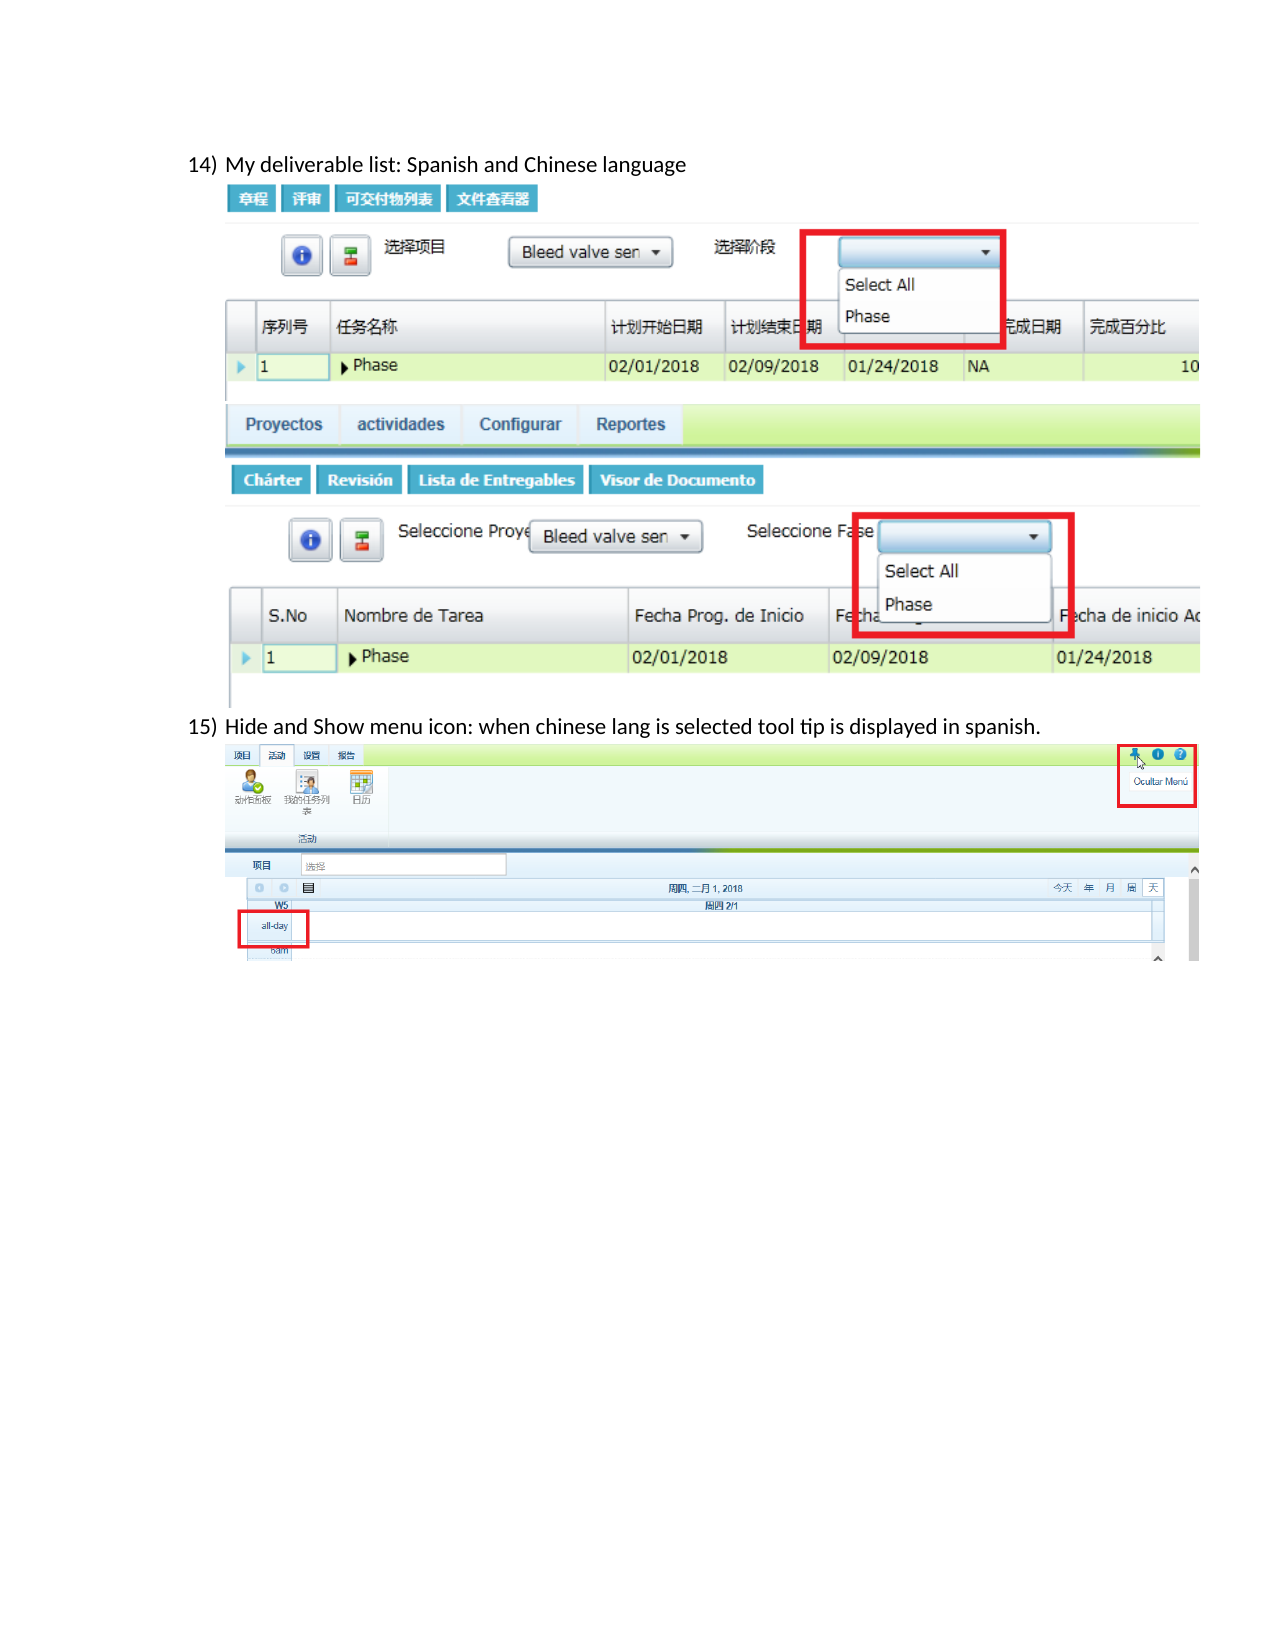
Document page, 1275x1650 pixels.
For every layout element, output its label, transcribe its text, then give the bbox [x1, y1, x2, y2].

picture [225, 404, 1200, 708]
list Hide and Show menu icon: when chinese lang is selected tool tip is displayed in spanish. [187, 712, 1125, 740]
picture [225, 744, 1199, 961]
picture [225, 182, 1199, 401]
